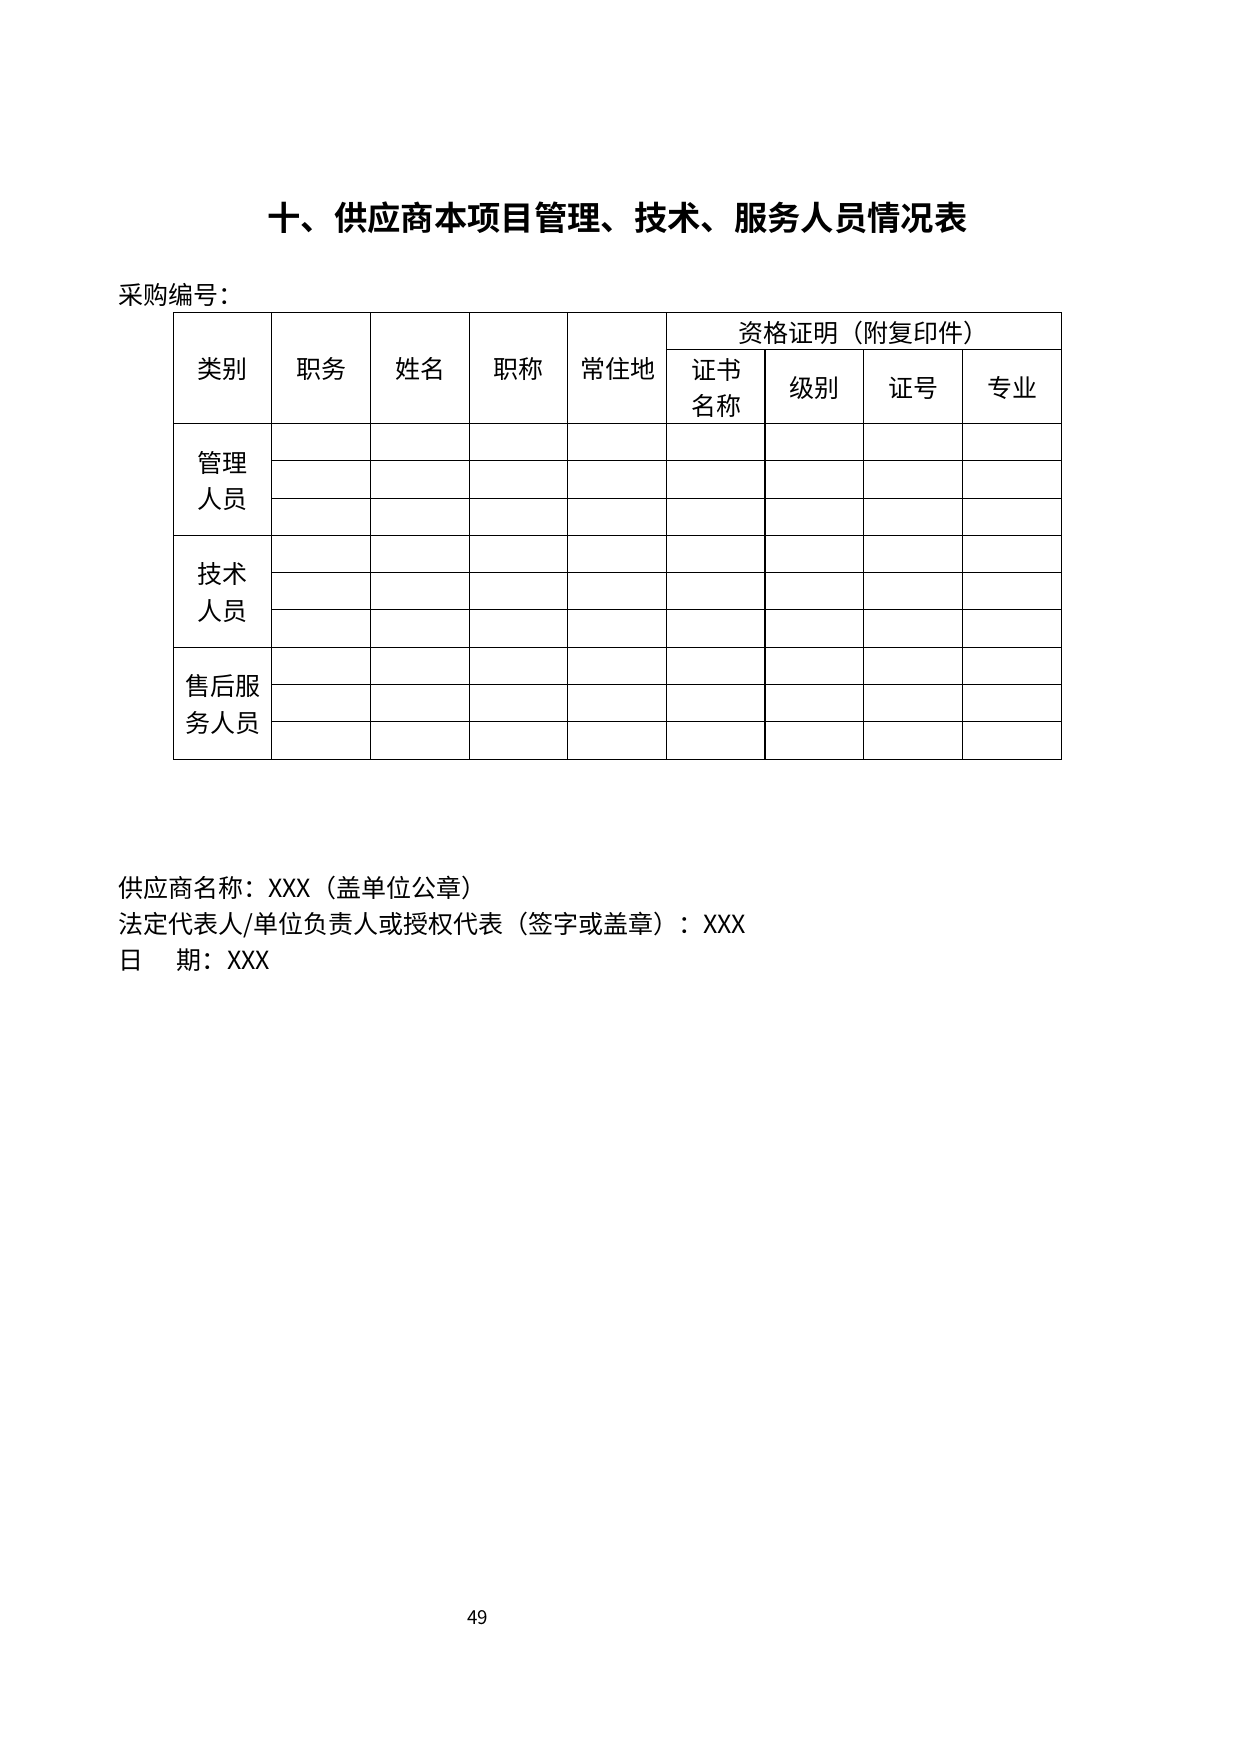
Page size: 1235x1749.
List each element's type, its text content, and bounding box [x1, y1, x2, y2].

table_cell [470, 461, 567, 497]
table_cell [272, 573, 370, 609]
table_cell [864, 610, 962, 647]
table_cell [371, 648, 469, 684]
table_cell [667, 536, 764, 572]
table_cell [667, 648, 764, 684]
table_cell [470, 648, 567, 684]
table_cell [766, 610, 863, 647]
table_cell [568, 461, 666, 497]
table_cell [963, 722, 1061, 758]
table_cell [667, 424, 764, 460]
table_cell [667, 499, 764, 535]
table_cell [272, 722, 370, 758]
table_cell [667, 610, 764, 647]
table_cell [766, 536, 863, 572]
table_cell [371, 461, 469, 497]
table_cell [963, 536, 1061, 572]
table_cell [470, 499, 567, 535]
table_cell [470, 424, 567, 460]
table_cell 售后服务人员 [174, 648, 271, 758]
table_cell [272, 648, 370, 684]
table_cell [371, 722, 469, 758]
table_cell [272, 424, 370, 460]
table_header 常住地 [568, 313, 666, 423]
table_cell [568, 424, 666, 460]
table_cell [963, 648, 1061, 684]
table_cell 证书 名称 [667, 350, 764, 423]
table_cell [272, 685, 370, 721]
table_cell [766, 722, 863, 758]
table_cell [667, 722, 764, 758]
table_cell [371, 573, 469, 609]
table_cell [963, 424, 1061, 460]
text 供应商名称：XXX（盖单位公章） [118, 868, 1116, 904]
table_cell [568, 685, 666, 721]
table_cell 证号 [864, 350, 962, 423]
table_cell [272, 536, 370, 572]
table_cell [864, 648, 962, 684]
table_cell [568, 722, 666, 758]
table_header 资格证明（附复印件） [667, 313, 1061, 349]
text 采购编号： [118, 276, 1116, 312]
table_cell [568, 573, 666, 609]
table_cell [963, 461, 1061, 497]
table_cell [766, 461, 863, 497]
table_cell [864, 722, 962, 758]
table_cell [568, 648, 666, 684]
table_cell [864, 424, 962, 460]
table_cell [766, 499, 863, 535]
table_cell [963, 573, 1061, 609]
text 法定代表人/单位负责人或授权代表（签字或盖章）：XXX [118, 904, 1116, 941]
table_cell [568, 499, 666, 535]
table_cell [470, 573, 567, 609]
table_cell [766, 648, 863, 684]
table_cell [667, 685, 764, 721]
table_cell [272, 499, 370, 535]
table_cell [470, 722, 567, 758]
table_header 姓名 [371, 313, 469, 423]
table_cell [568, 536, 666, 572]
table_cell [864, 536, 962, 572]
table_header 类别 [174, 313, 271, 423]
table_cell [371, 424, 469, 460]
table_cell [470, 610, 567, 647]
table_cell [963, 499, 1061, 535]
table_cell [963, 685, 1061, 721]
table_cell [667, 461, 764, 497]
table_cell [667, 573, 764, 609]
table_cell [470, 685, 567, 721]
table_cell [470, 536, 567, 572]
table_header 职务 [272, 313, 370, 423]
table_cell [371, 610, 469, 647]
text 十、供应商本项目管理、技术、服务人员情况表 [118, 191, 1116, 239]
table_cell 专业 [963, 350, 1061, 423]
table_cell [864, 573, 962, 609]
table_cell 技术 人员 [174, 536, 271, 647]
table_cell [371, 499, 469, 535]
table_cell [766, 685, 863, 721]
text 日 期：XXX [118, 941, 1116, 977]
table_cell [371, 685, 469, 721]
table_cell [864, 461, 962, 497]
table_cell [568, 610, 666, 647]
table_cell [864, 685, 962, 721]
table_cell [272, 461, 370, 497]
table_cell 管理 人员 [174, 424, 271, 535]
table_cell 级别 [766, 350, 863, 423]
table_cell [371, 536, 469, 572]
table_cell [766, 573, 863, 609]
table_cell [272, 610, 370, 647]
table_cell [864, 499, 962, 535]
table_cell [766, 424, 863, 460]
table_cell [963, 610, 1061, 647]
table_header 职称 [470, 313, 567, 423]
